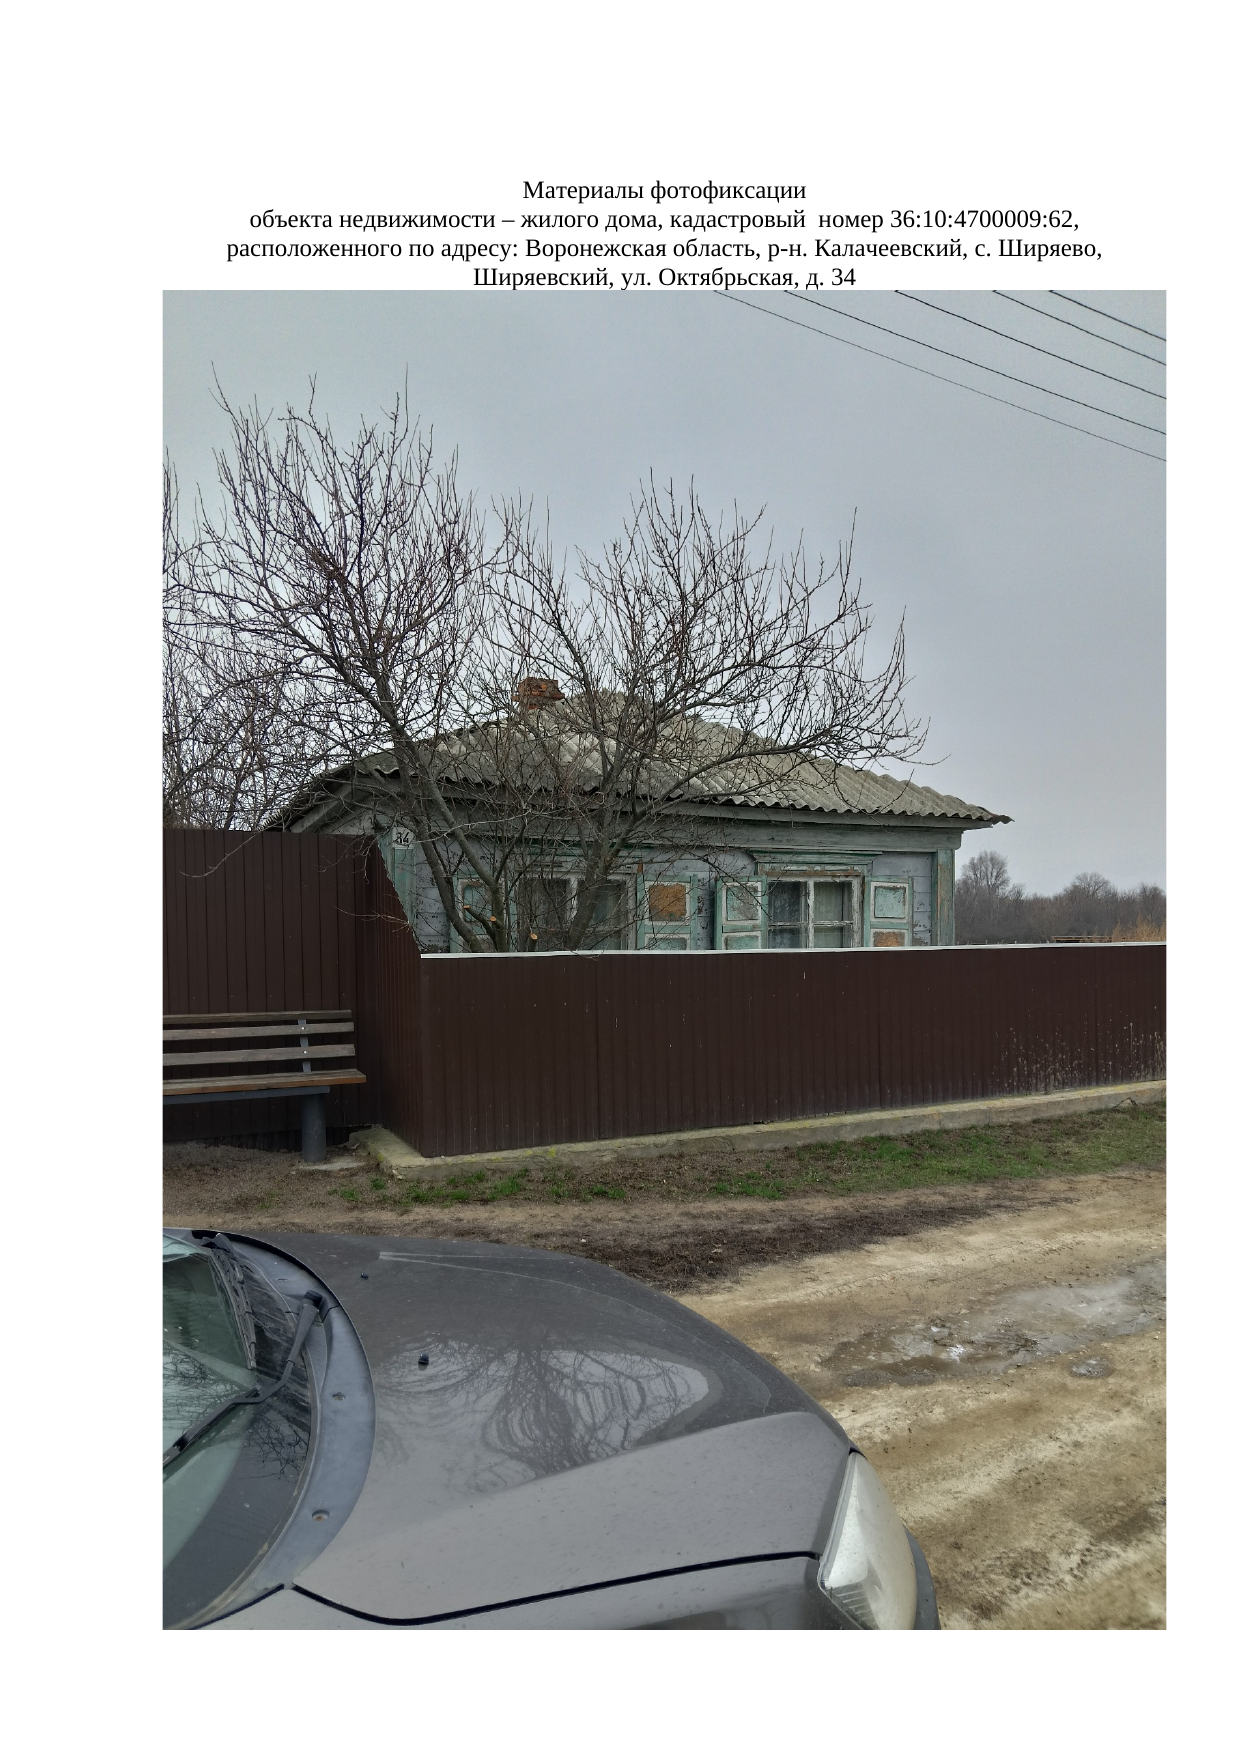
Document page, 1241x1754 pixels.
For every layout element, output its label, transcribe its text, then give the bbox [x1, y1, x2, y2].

text Материалы фотофиксации [162, 176, 1167, 204]
picture [162, 290, 1167, 1630]
text объекта недвижимости – жилого дома, кадастровый номер 36:10:4700009:62, расположенного по адресу: Воронежская область, р-н. Калачеевский, с. Ширяево, Ширяевский, ул. Октябрьская, д. 34 [162, 204, 1167, 290]
